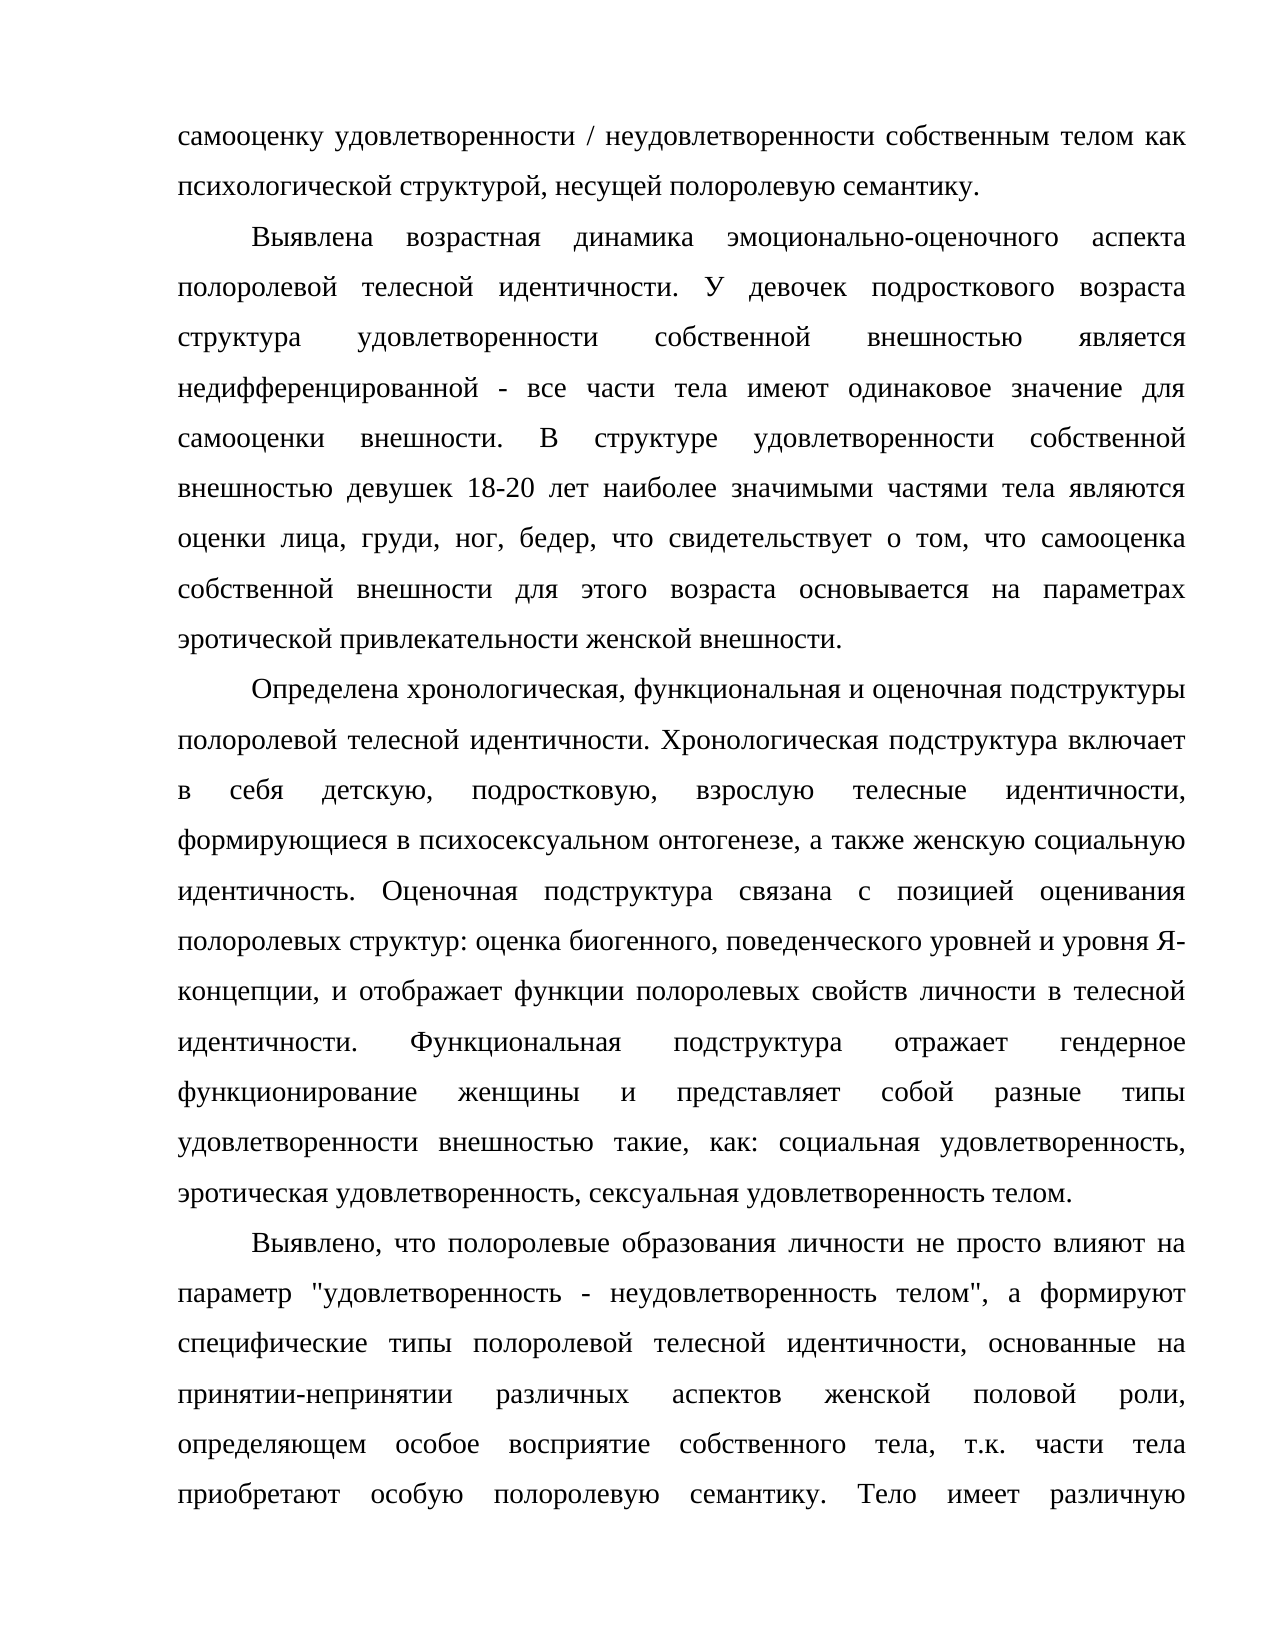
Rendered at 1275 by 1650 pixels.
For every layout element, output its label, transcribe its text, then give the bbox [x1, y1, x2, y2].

text Выявлена возрастная динамика эмоционально-оценочного аспекта полоролевой телесной идентичности. У девочек подросткового возраста структура удовлетворенности собственной внешностью является недифференцированной - все части тела имеют одинаковое значение для самооценки внешности. В структуре удовлетворенности собственной внешностью девушек 18-20 лет наиболее значимыми частями тела являются оценки лица, груди, ног, бедер, что свидетельствует о том, что самооценка собственной внешности для этого возраста основывается на параметрах эротической привлекательности женской внешности. [177, 219, 1186, 655]
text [177, 118, 1186, 202]
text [177, 1225, 1186, 1510]
text Определена хронологическая, функциональная и оценочная подструктуры полоролевой телесной идентичности. Хронологическая подструктура включает в себя детскую, подростковую, взрослую телесные идентичности, формирующиеся в психосексуальном онтогенезе, а также женскую социальную идентичность. Оценочная подструктура связана с позицией оценивания полоролевых структур: оценка биогенного, поведенческого уровней и уровня Я-концепции, и отображает функции полоролевых свойств личности в телесной идентичности. Функциональная подструктура отражает гендерное функционирование женщины и представляет собой разные типы удовлетворенности внешностью такие, как: социальная удовлетворенность, эротическая удовлетворенность, сексуальная удовлетворенность телом. [177, 672, 1186, 1208]
